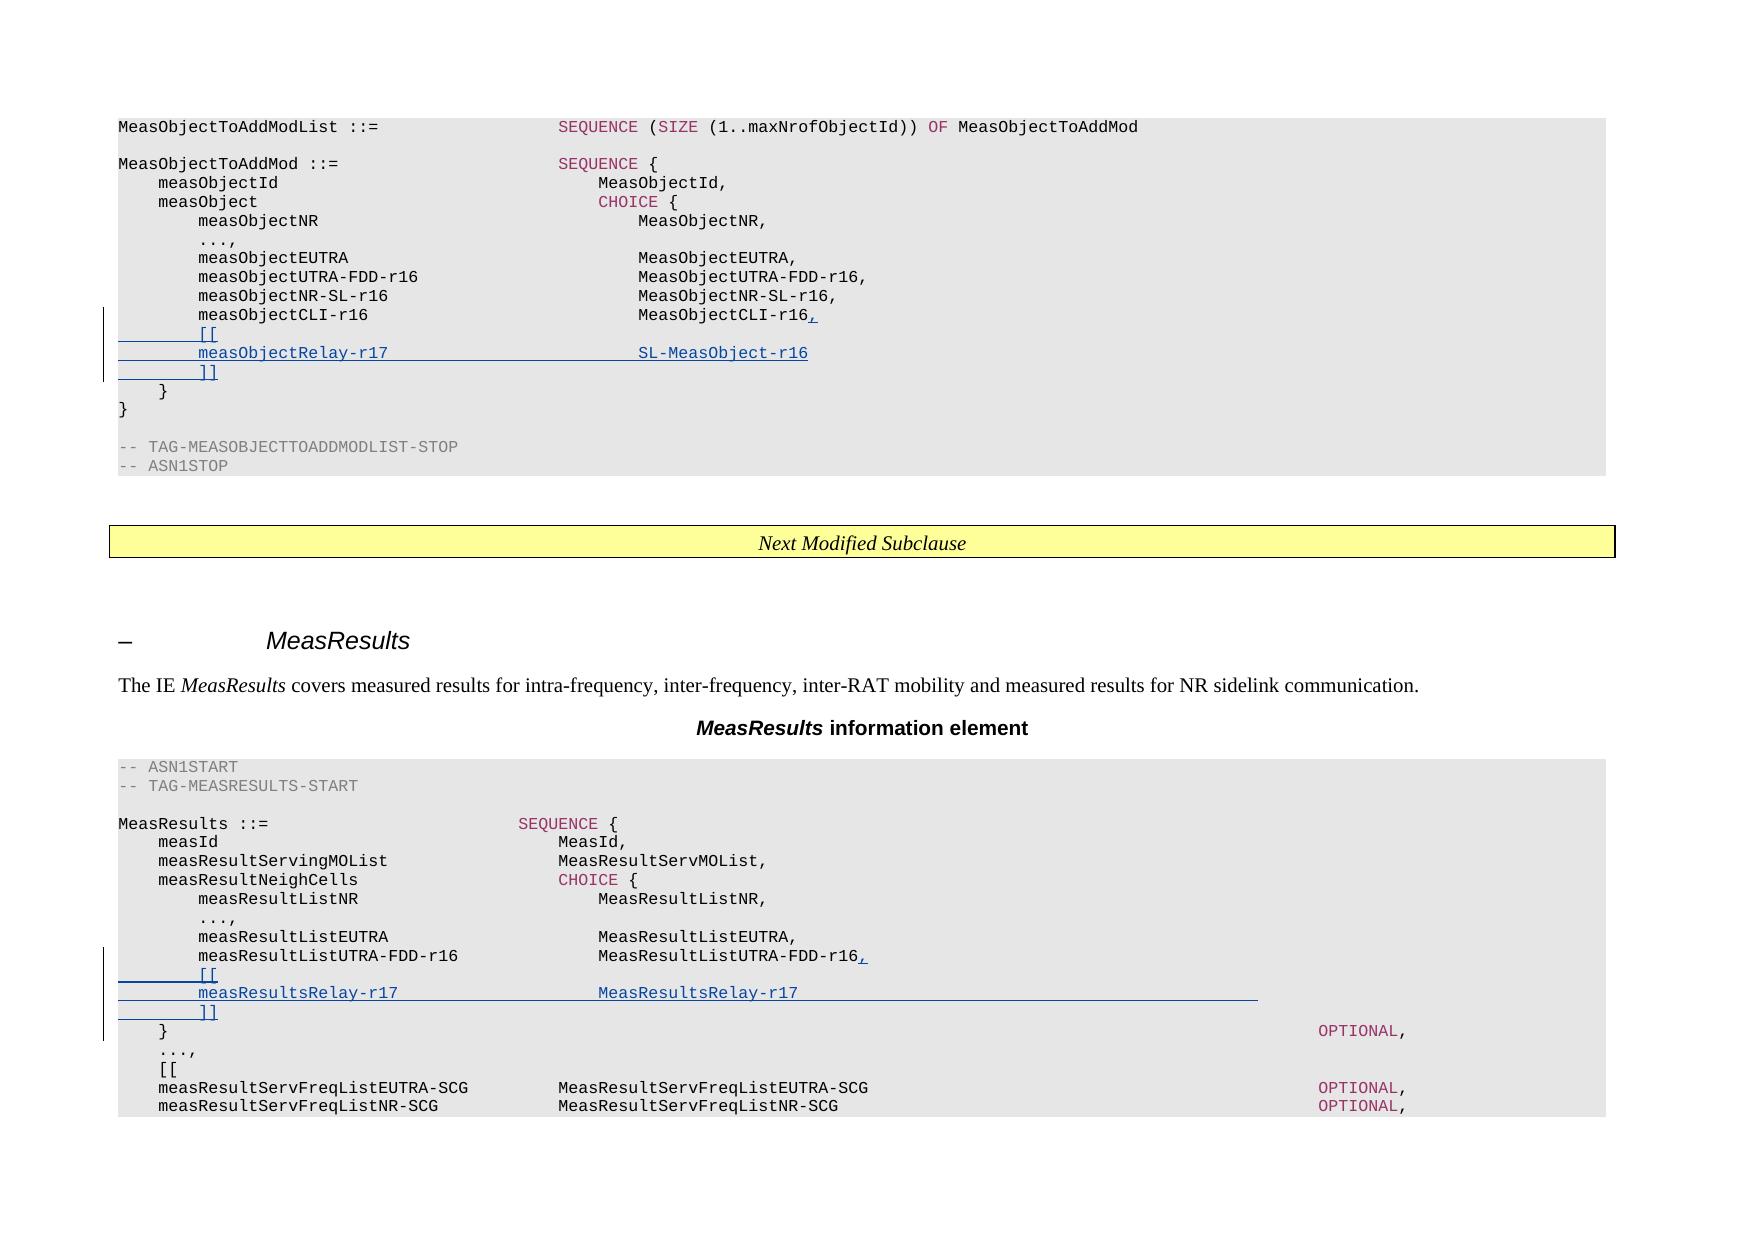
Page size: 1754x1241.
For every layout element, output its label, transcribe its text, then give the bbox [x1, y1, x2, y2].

text measObjectUTRA-FDD-r16 MeasObjectUTRA-FDD-r16, [118, 269, 1606, 288]
text measObjectCLI-r16 MeasObjectCLI-r16 [118, 307, 1606, 326]
text measResultServFreqListEUTRA-SCG MeasResultServFreqListEUTRA-SCG OPTIONAL, [118, 1079, 1606, 1098]
text measResultListUTRA-FDD-r16 MeasResultListUTRA-FDD-r16 [118, 947, 1606, 966]
text measResultListNR MeasResultListNR, [118, 891, 1606, 909]
text measResultServFreqListNR-SCG MeasResultServFreqListNR-SCG OPTIONAL, [118, 1098, 1606, 1117]
text measId MeasId, [118, 834, 1606, 853]
text MeasObjectToAddModList ::= SEQUENCE (SIZE (1..maxNrofObjectId)) OF MeasObjectToAddMod [118, 118, 1606, 137]
text ..., [118, 1041, 1606, 1060]
text measObjectId MeasObjectId, [118, 175, 1606, 193]
text measObjectNR-SL-r16 MeasObjectNR-SL-r16, [118, 288, 1606, 307]
text measObject CHOICE { [118, 193, 1606, 212]
text -- TAG-MEASRESULTS-START [118, 777, 1606, 796]
text -- ASN1START [118, 759, 1606, 777]
text measResultListEUTRA MeasResultListEUTRA, [118, 928, 1606, 947]
text measResultServingMOList MeasResultServMOList, [118, 853, 1606, 872]
text Next Modified Subclause [110, 526, 1614, 557]
text } OPTIONAL, [118, 1023, 1606, 1041]
text MeasResults ::= SEQUENCE { [118, 815, 1606, 834]
text measObjectEUTRA MeasObjectEUTRA, [118, 250, 1606, 269]
text MeasResults information element [118, 716, 1606, 740]
text The IE MeasResults covers measured results for intra-frequency, inter-frequency, inter-RAT mobility and measured results for NR sidelink communication. [118, 673, 1606, 697]
text -- ASN1STOP [118, 457, 1606, 476]
text – MeasResults [118, 626, 1606, 654]
text MeasObjectToAddMod ::= SEQUENCE { [118, 156, 1606, 175]
text measResultNeighCells CHOICE { [118, 872, 1606, 891]
text } [118, 401, 1606, 420]
text measObjectNR MeasObjectNR, [118, 212, 1606, 231]
text } [118, 382, 1606, 401]
text [[ [118, 1060, 1606, 1079]
text -- TAG-MEASOBJECTTOADDMODLIST-STOP [118, 439, 1606, 457]
text ..., [118, 909, 1606, 928]
text ..., [118, 231, 1606, 250]
